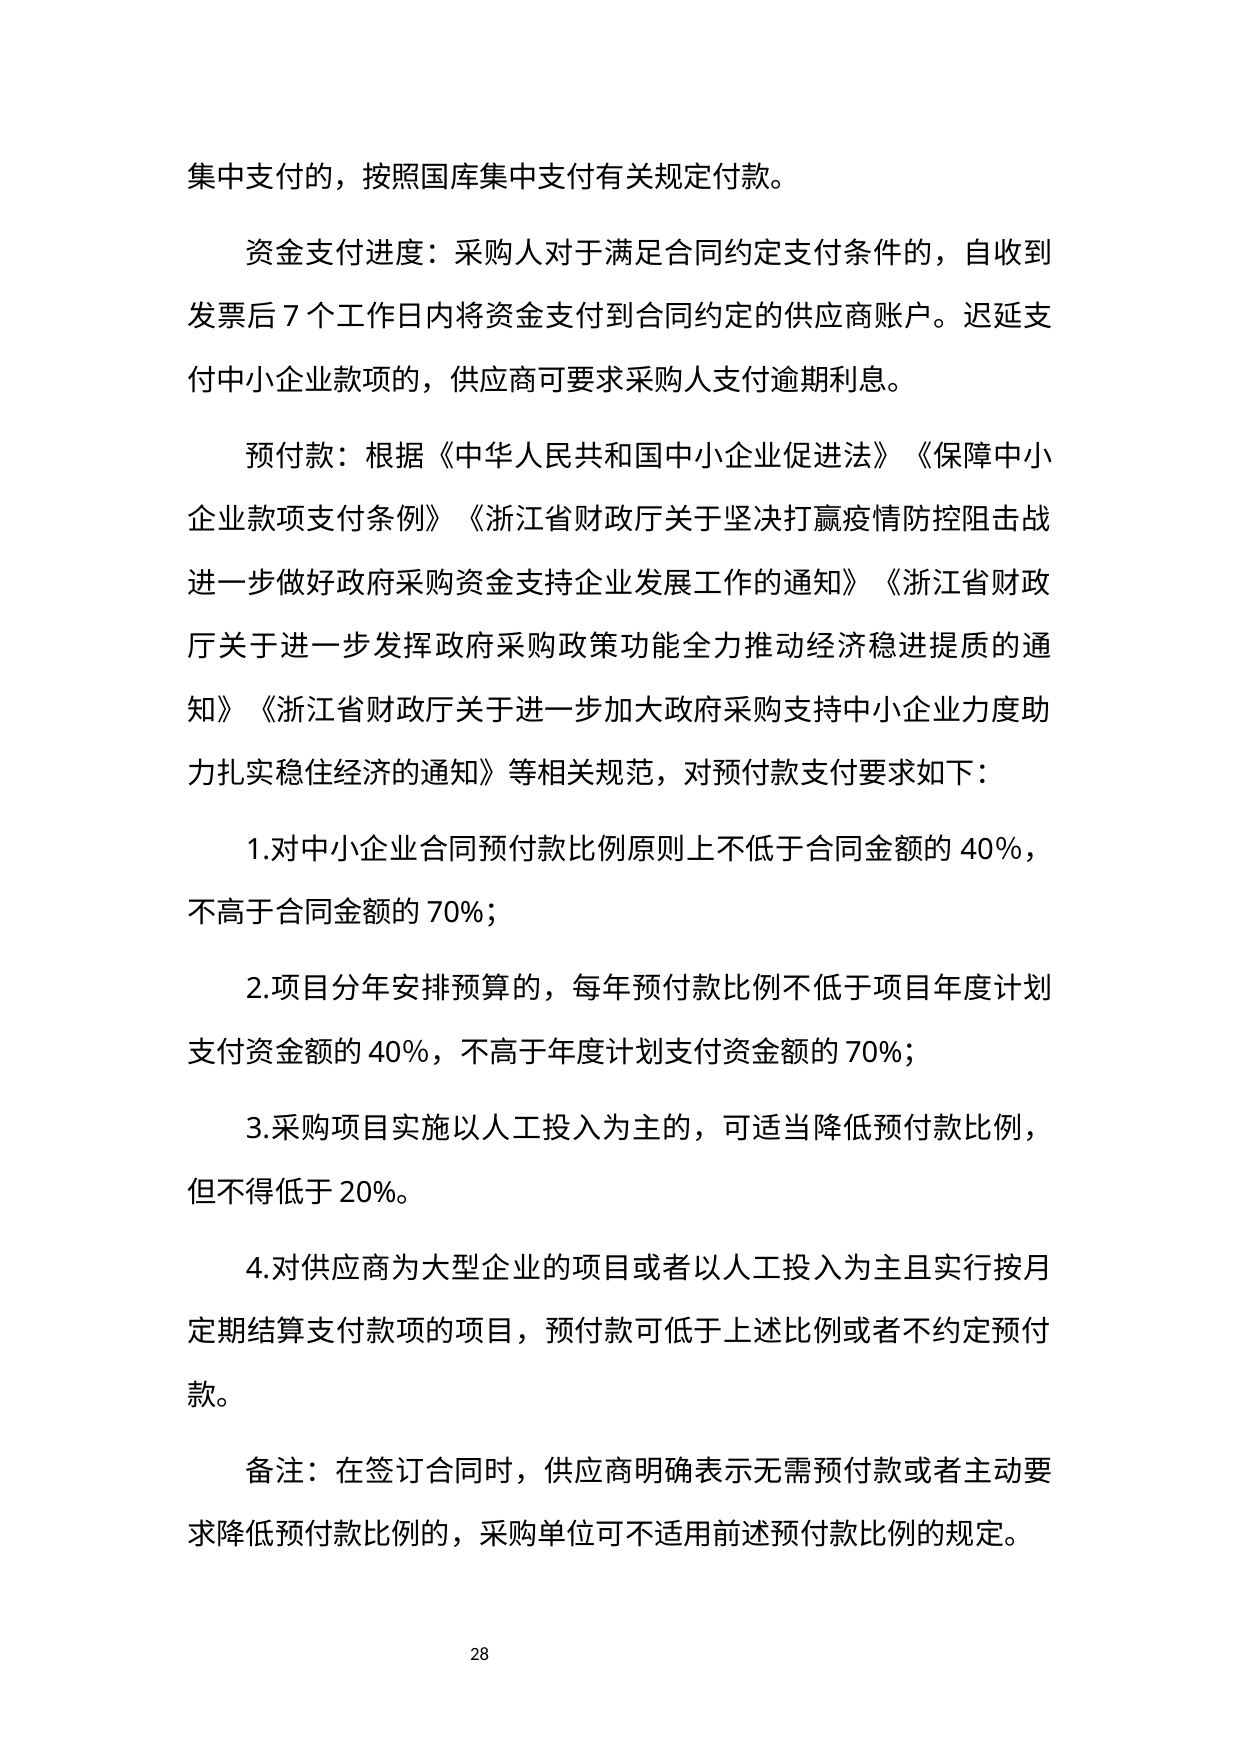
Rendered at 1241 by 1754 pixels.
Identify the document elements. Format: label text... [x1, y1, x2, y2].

text 备注：在签订合同时，供应商明确表示无需预付款或者主动要求降低预付款比例的，采购单位可不适用前述预付款比例的规定。 [187, 1447, 1053, 1553]
text 预付款：根据《中华人民共和国中小企业促进法》《保障中小企业款项支付条例》《浙江省财政厅关于坚决打赢疫情防控阻击战进一步做好政府采购资金支持企业发展工作的通知》《浙江省财政厅关于进一步发挥政府采购政策功能全力推动经济稳进提质的通知》《浙江省财政厅关于进一步加大政府采购支持中小企业力度助力扎实稳住经济的通知》等相关规范，对预付款支付要求如下： [187, 432, 1053, 792]
text 4.对供应商为大型企业的项目或者以人工投入为主且实行按月定期结算支付款项的项目，预付款可低于上述比例或者不约定预付款。 [187, 1244, 1053, 1413]
text 1.对中小企业合同预付款比例原则上不低于合同金额的40％，不高于合同金额的70%； [187, 826, 1053, 931]
text 资金支付进度：采购人对于满足合同约定支付条件的，自收到发票后7个工作日内将资金支付到合同约定的供应商账户。迟延支付中小企业款项的，供应商可要求采购人支付逾期利息。 [187, 229, 1053, 399]
text 3.采购项目实施以人工投入为主的，可适当降低预付款比例，但不得低于20%。 [187, 1105, 1053, 1211]
text 2.项目分年安排预算的，每年预付款比例不低于项目年度计划支付资金额的40％，不高于年度计划支付资金额的70%； [187, 965, 1053, 1071]
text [187, 153, 1053, 196]
